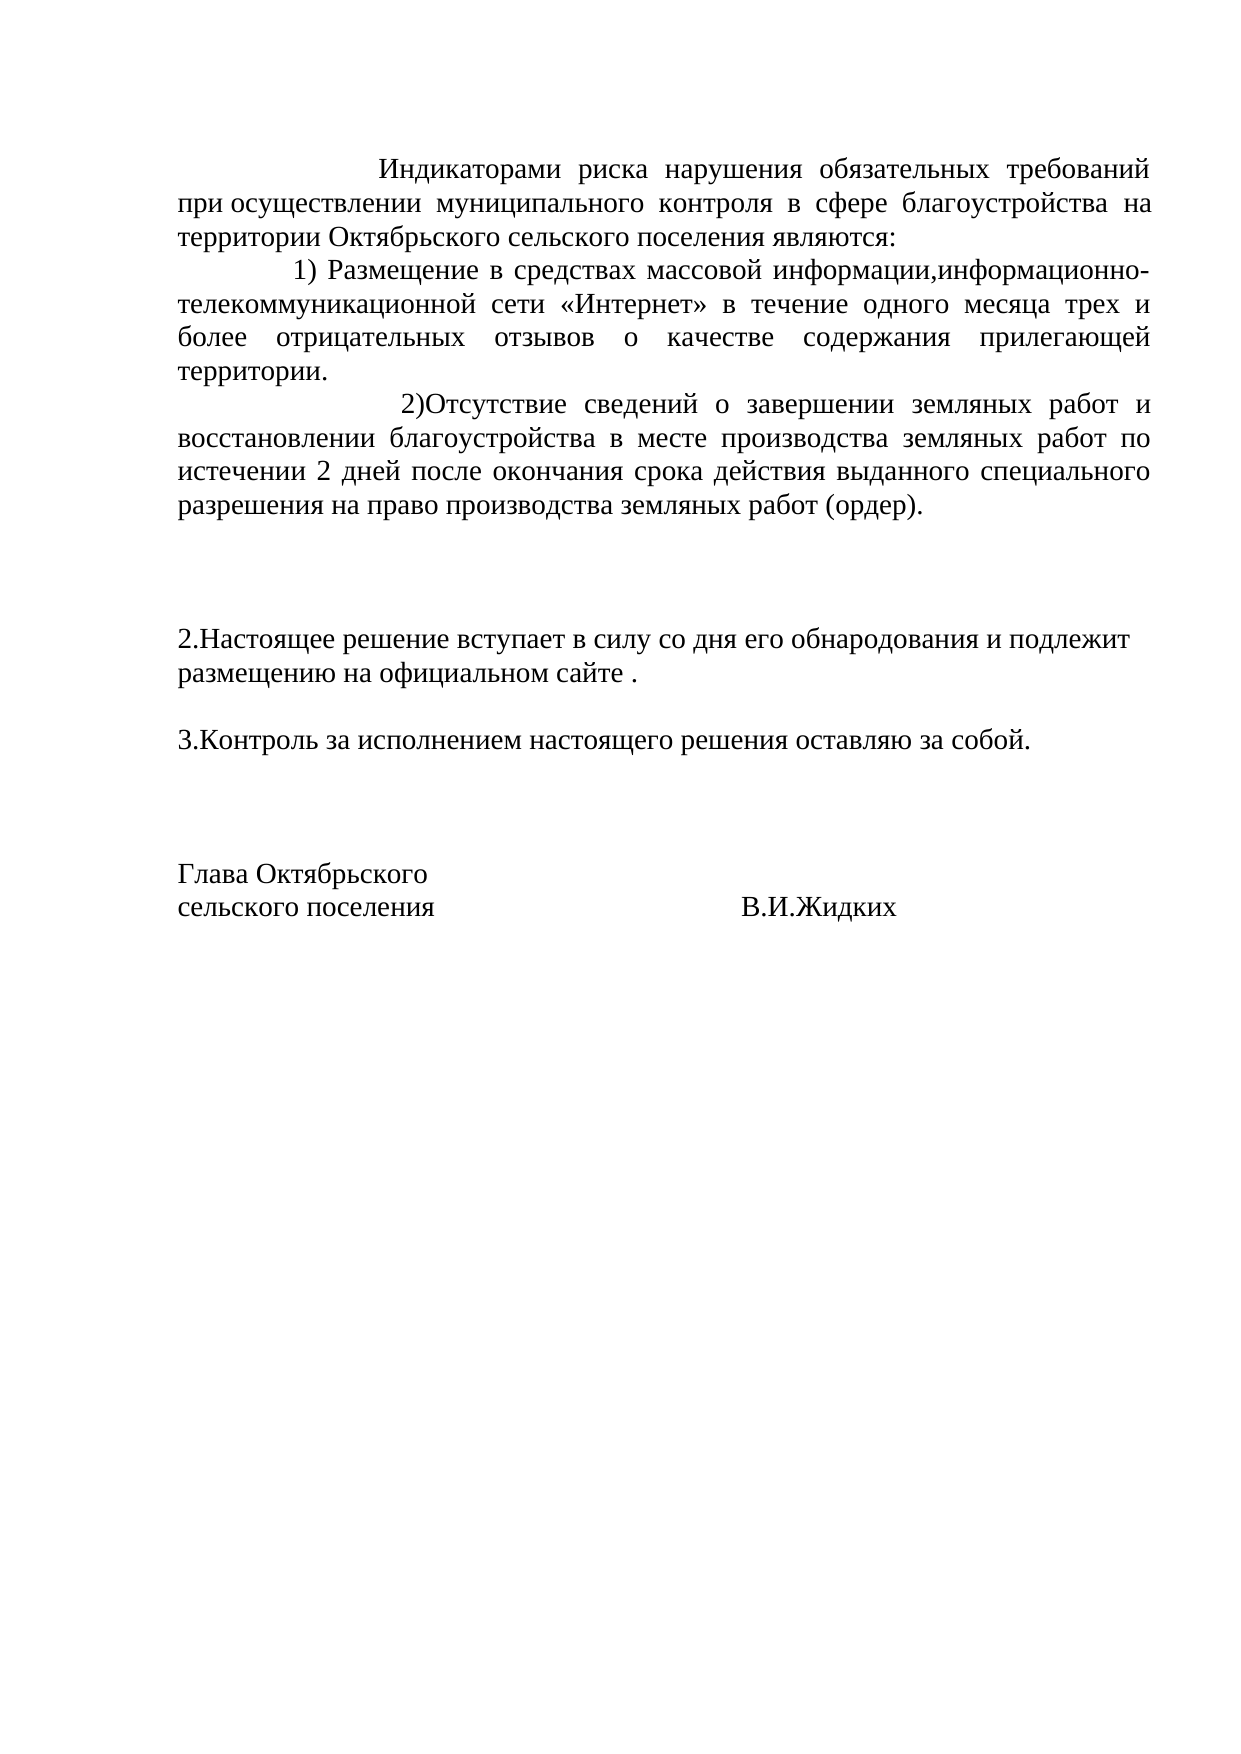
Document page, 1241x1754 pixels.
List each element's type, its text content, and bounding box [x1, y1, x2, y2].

text Индикаторами риска нарушения обязательных требований при осуществлении муниципального контроля в сфере благоустройства на территории Октябрьского сельского поселения являются: [177, 152, 1152, 252]
text 3.Контроль за исполнением настоящего решения оставляю за собой. [177, 722, 1152, 755]
text Глава Октябрьского [177, 856, 1152, 889]
text сельского поселения В.И.Жидких [177, 889, 1152, 923]
text 2)Отсутствие сведений о завершении земляных работ и восстановлении благоустройства в месте производства земляных работ по истечении 2 дней после окончания срока действия выданного специального разрешения на право производства земляных работ (ордер). [177, 386, 1152, 521]
text 2.Настоящее решение вступает в силу со дня его обнародования и подлежит размещению на официальном сайте . [177, 621, 1152, 688]
text 1) Размещение в средствах массовой информации,информационно-телекоммуникационной сети «Интернет» в течение одного месяца трех и более отрицательных отзывов о качестве содержания прилегающей территории. [177, 252, 1152, 386]
